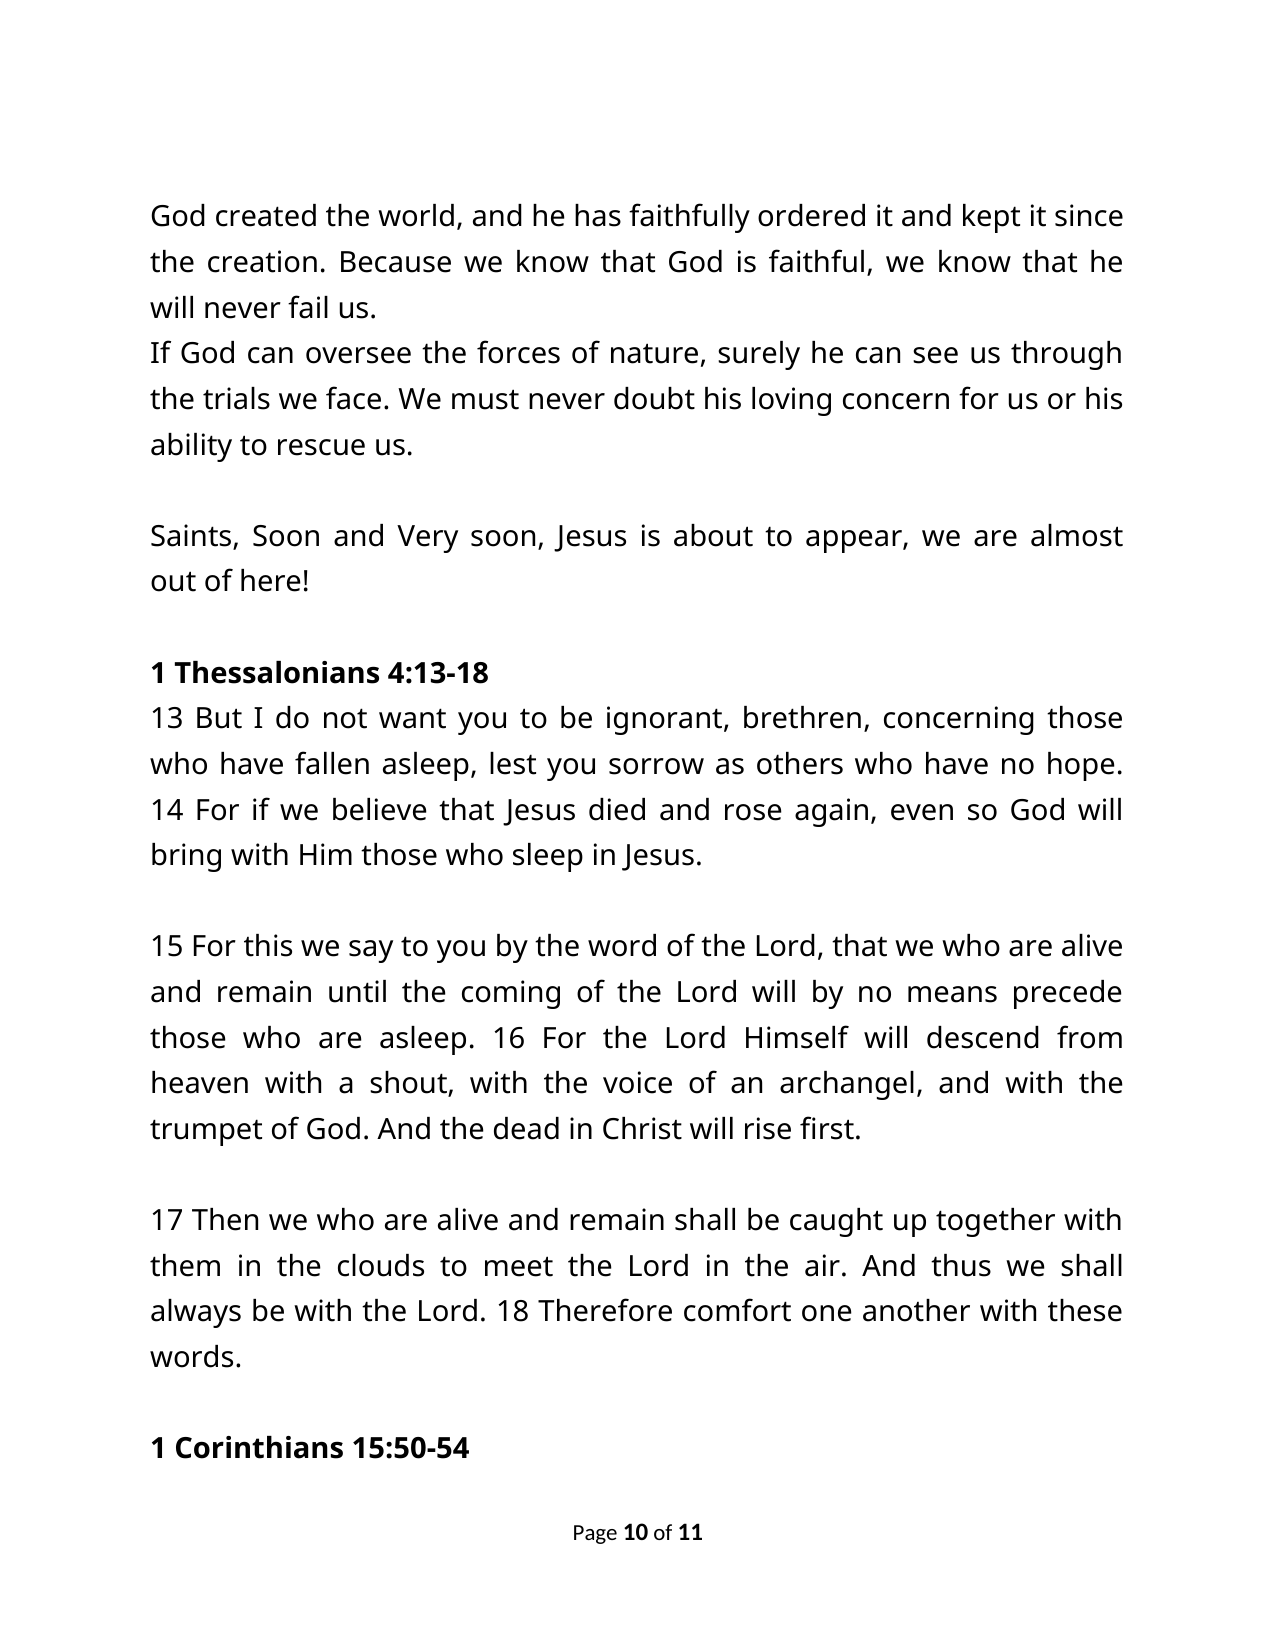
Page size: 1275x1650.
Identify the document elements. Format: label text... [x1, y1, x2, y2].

text God created the world, and he has faithfully ordered it and kept it since the creation. Because we know that God is faithful, we know that he will never fail us. [150, 150, 1125, 327]
text Saints, Soon and Very soon, Jesus is about to appear, we are almost out of here! [150, 515, 1125, 600]
text 17 Then we who are alive and remain shall be caught up together with them in the clouds to meet the Lord in the air. And thus we shall always be with the Lord. 18 Therefore comfort one another with these words. [150, 1199, 1125, 1376]
text 15 For this we say to you by the word of the Lord, that we who are alive and remain until the coming of the Lord will by no means precede those who are asleep. 16 For the Lord Himself will descend from heaven with a shout, with the voice of an archangel, and with the trumpet of God. And the dead in Christ will rise first. [150, 926, 1125, 1148]
text If God can oversee the forces of nature, surely he can see us through the trials we face. We must never doubt his loving concern for us or his ability to rescue us. [150, 332, 1125, 463]
text 1 Thessalonians 4:13-18 [150, 652, 1125, 692]
text 13 But I do not want you to be ignorant, brethren, concerning those who have fallen asleep, lest you sorrow as others who have no hope. 14 For if we believe that Jesus died and rose again, even so God will bring with Him those who sleep in Jesus. [150, 697, 1125, 874]
text 1 Corinthians 15:50-54 [150, 1427, 1125, 1467]
